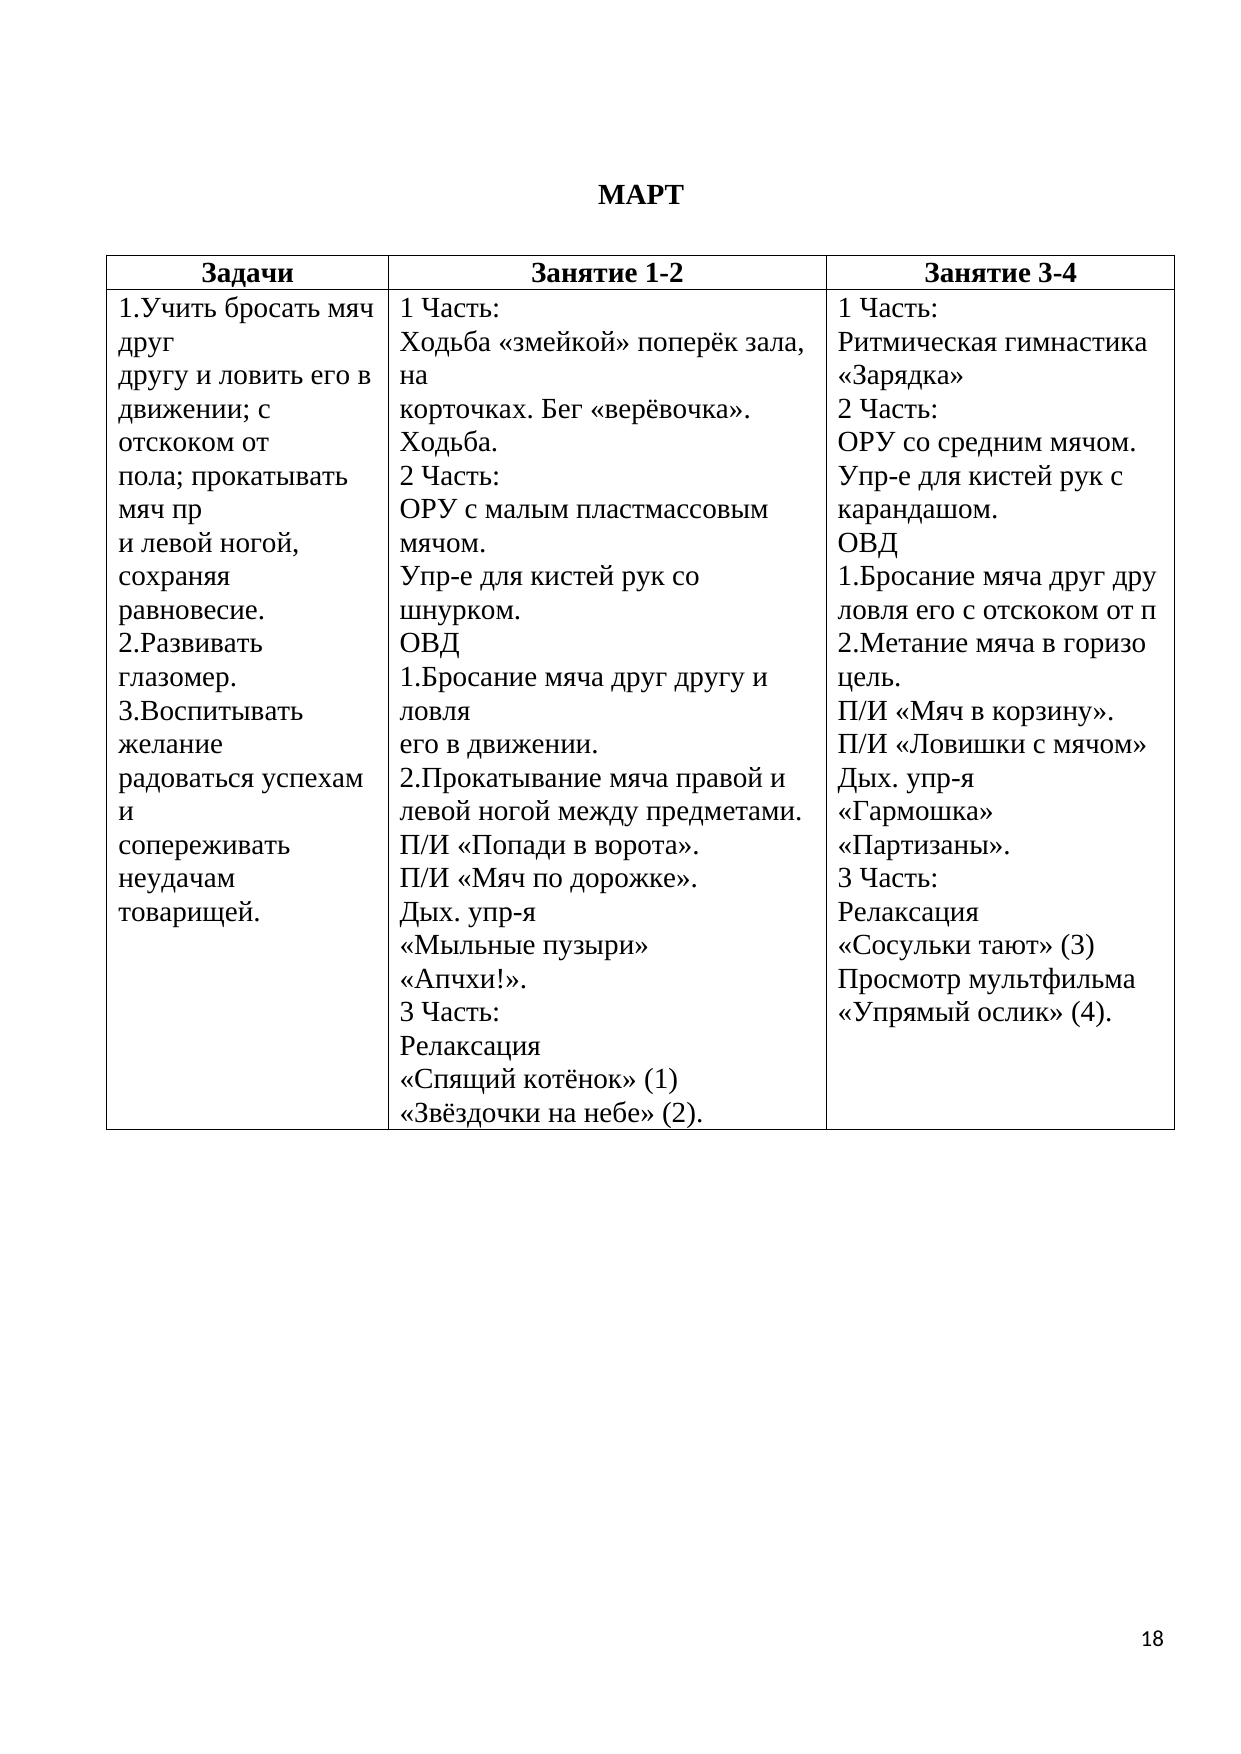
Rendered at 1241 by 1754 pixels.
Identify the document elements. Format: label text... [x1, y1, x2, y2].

table_header Занятие 3-4 [827, 256, 1174, 289]
table_header Задачи [107, 256, 388, 289]
table_header Занятие 1-2 [389, 256, 826, 289]
table_cell 1 Часть: Ритмическая гимнастика «Зарядка» 2 Часть: ОРУ со средним мячом. Упр-е для кистей рук с карандашом. ОВД 1.Бросание мяча друг дру ловля его с отскоком от п 2.Метание мяча в горизо цель. П/И «Мяч в корзину». П/И «Ловишки с мячом» Дых. упр-я «Гармошка» «Партизаны». 3 Часть: Релаксация «Сосульки тают» (3) Просмотр мультфильма «Упрямый ослик» (4). [827, 290, 1174, 1129]
table_cell 1 Часть: Ходьба «змейкой» поперёк зала, на корточках. Бег «верёвочка». Ходьба. 2 Часть: ОРУ с малым пластмассовым мячом. Упр-е для кистей рук со шнурком. ОВД 1.Бросание мяча друг другу и ловля его в движении. 2.Прокатывание мяча правой и левой ногой между предметами. П/И «Попади в ворота». П/И «Мяч по дорожке». Дых. упр-я «Мыльные пузыри» «Апчхи!». 3 Часть: Релаксация «Спящий котёнок» (1) «Звёздочки на небе» (2). [389, 290, 826, 1129]
text МАРТ [118, 177, 1163, 211]
table_cell 1.Учить бросать мяч друг другу и ловить его в движении; с отскоком от пола; прокатывать мяч пр и левой ногой, сохраняя равновесие. 2.Развивать глазомер. 3.Воспитывать желание радоваться успехам и сопереживать неудачам товарищей. [107, 290, 388, 1129]
